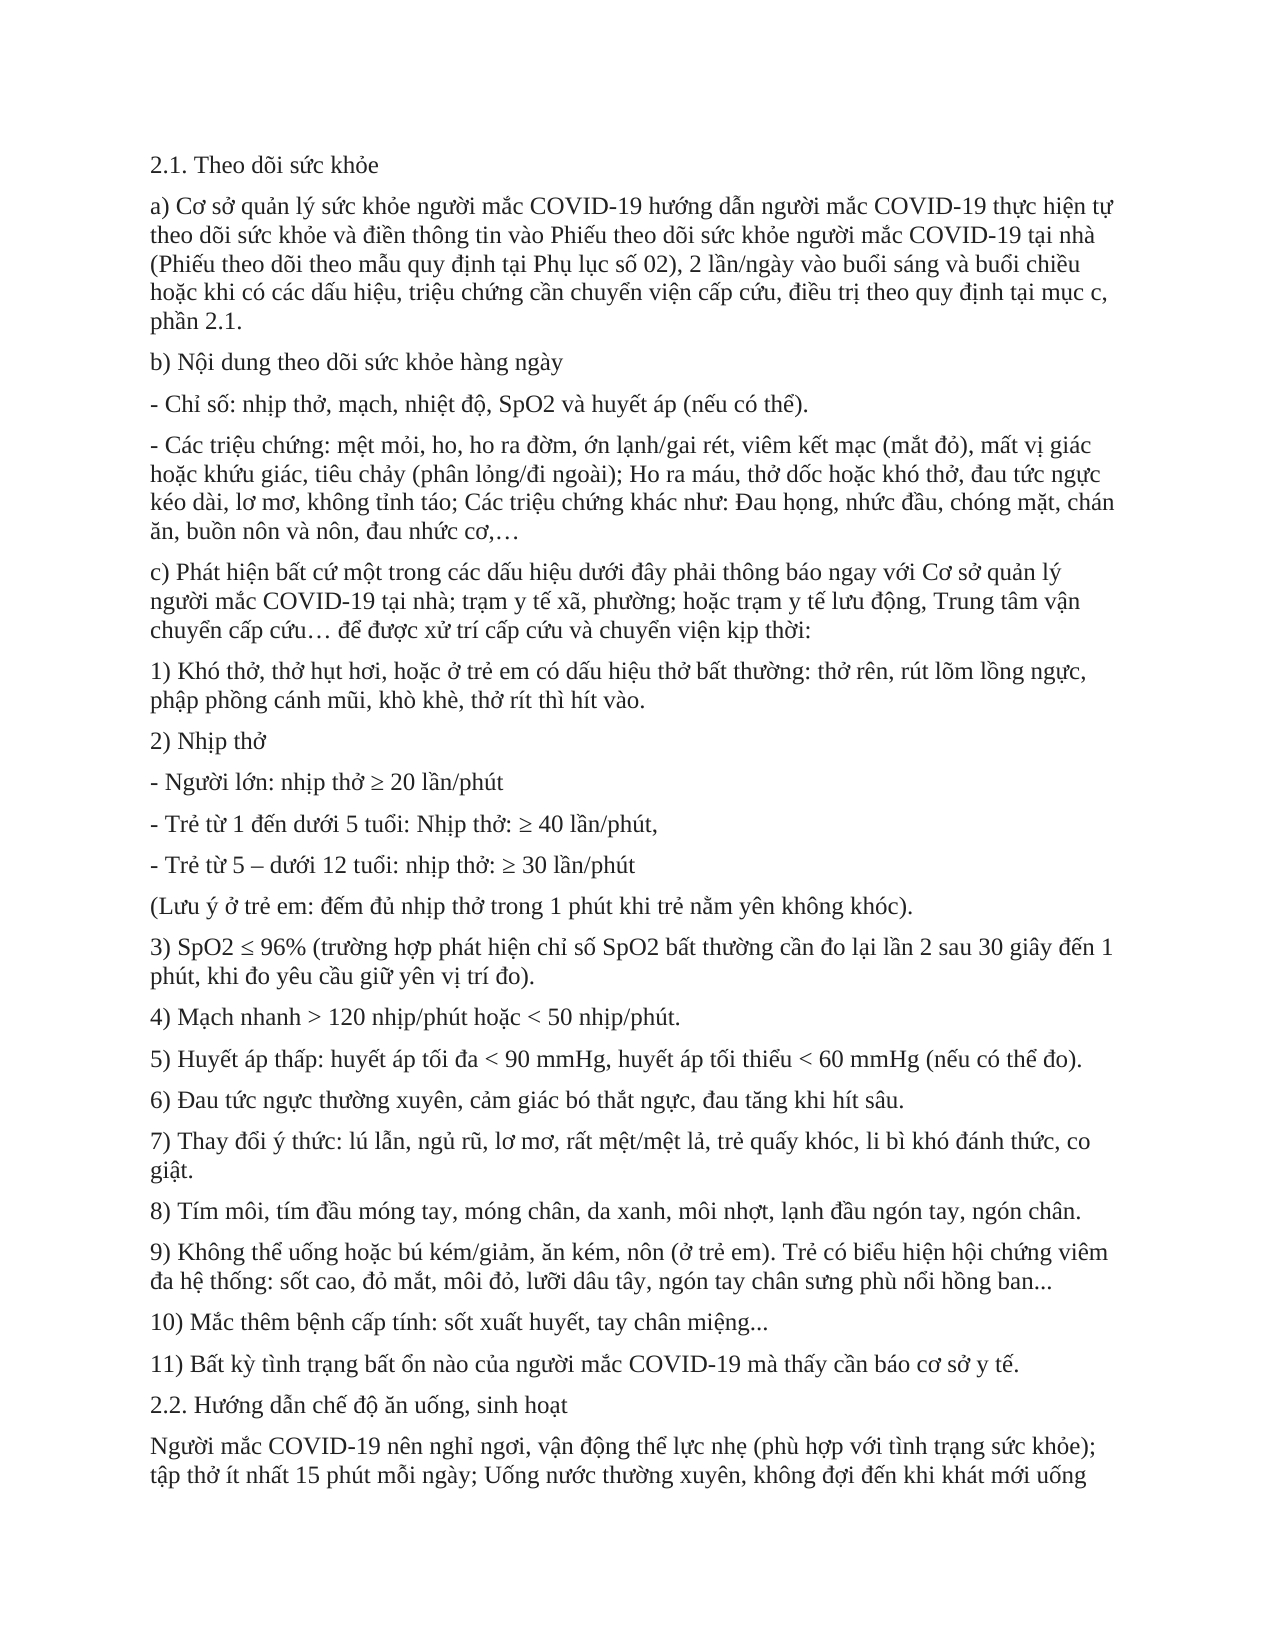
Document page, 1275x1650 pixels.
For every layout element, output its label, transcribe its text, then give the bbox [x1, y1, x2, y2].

text 3) SpO2 ≤ 96% (trường hợp phát hiện chỉ số SpO2 bất thường cần đo lại lần 2 sau 30 giây đến 1 phút, khi đo yêu cầu giữ yên vị trí đo). [150, 932, 1125, 990]
text 2.2. Hướng dẫn chế độ ăn uống, sinh hoạt [150, 1390, 1125, 1419]
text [150, 1431, 1125, 1489]
text 2.1. Theo dõi sức khỏe [150, 150, 1125, 179]
text 2) Nhịp thở [150, 726, 1125, 755]
text 5) Huyết áp thấp: huyết áp tối đa < 90 mmHg, huyết áp tối thiểu < 60 mmHg (nếu có thể đo). [150, 1044, 1125, 1072]
text (Lưu ý ở trẻ em: đếm đủ nhịp thở trong 1 phút khi trẻ nằm yên không khóc). [150, 891, 1125, 920]
text - Người lớn: nhịp thở ≥ 20 lần/phút [150, 767, 1125, 796]
text 1) Khó thở, thở hụt hơi, hoặc ở trẻ em có dấu hiệu thở bất thường: thở rên, rút lõm lồng ngực, phập phồng cánh mũi, khò khè, thở rít thì hít vào. [150, 656, 1125, 714]
text 6) Đau tức ngực thường xuyên, cảm giác bó thắt ngực, đau tăng khi hít sâu. [150, 1085, 1125, 1114]
text c) Phát hiện bất cứ một trong các dấu hiệu dưới đây phải thông báo ngay với Cơ sở quản lý người mắc COVID-19 tại nhà; trạm y tế xã, phường; hoặc trạm y tế lưu động, Trung tâm vận chuyển cấp cứu… để được xử trí cấp cứu và chuyển viện kịp thời: [150, 557, 1125, 644]
text 4) Mạch nhanh > 120 nhịp/phút hoặc < 50 nhịp/phút. [150, 1002, 1125, 1031]
text 11) Bất kỳ tình trạng bất ổn nào của người mắc COVID-19 mà thấy cần báo cơ sở y tế. [150, 1349, 1125, 1377]
text b) Nội dung theo dõi sức khỏe hàng ngày [150, 347, 1125, 376]
text 8) Tím môi, tím đầu móng tay, móng chân, da xanh, môi nhợt, lạnh đầu ngón tay, ngón chân. [150, 1196, 1125, 1225]
text - Chỉ số: nhịp thở, mạch, nhiệt độ, SpO2 và huyết áp (nếu có thể). [150, 389, 1125, 417]
text - Các triệu chứng: mệt mỏi, ho, ho ra đờm, ớn lạnh/gai rét, viêm kết mạc (mắt đỏ), mất vị giác hoặc khứu giác, tiêu chảy (phân lỏng/đi ngoài); Ho ra máu, thở dốc hoặc khó thở, đau tức ngực kéo dài, lơ mơ, không tỉnh táo; Các triệu chứng khác như: Đau họng, nhức đầu, chóng mặt, chán ăn, buồn nôn và nôn, đau nhức cơ,… [150, 430, 1125, 545]
text 7) Thay đổi ý thức: lú lẫn, ngủ rũ, lơ mơ, rất mệt/mệt lả, trẻ quấy khóc, li bì khó đánh thức, co giật. [150, 1126, 1125, 1184]
text - Trẻ từ 1 đến dưới 5 tuổi: Nhịp thở: ≥ 40 lần/phút, [150, 809, 1125, 837]
text a) Cơ sở quản lý sức khỏe người mắc COVID-19 hướng dẫn người mắc COVID-19 thực hiện tự theo dõi sức khỏe và điền thông tin vào Phiếu theo dõi sức khỏe người mắc COVID-19 tại nhà (Phiếu theo dõi theo mẫu quy định tại Phụ lục số 02), 2 lần/ngày vào buổi sáng và buổi chiều hoặc khi có các dấu hiệu, triệu chứng cần chuyển viện cấp cứu, điều trị theo quy định tại mục c, phần 2.1. [150, 191, 1125, 335]
text - Trẻ từ 5 – dưới 12 tuổi: nhịp thở: ≥ 30 lần/phút [150, 850, 1125, 879]
text 9) Không thể uống hoặc bú kém/giảm, ăn kém, nôn (ở trẻ em). Trẻ có biểu hiện hội chứng viêm đa hệ thống: sốt cao, đỏ mắt, môi đỏ, lưỡi dâu tây, ngón tay chân sưng phù nổi hồng ban... [150, 1237, 1125, 1295]
text 10) Mắc thêm bệnh cấp tính: sốt xuất huyết, tay chân miệng... [150, 1307, 1125, 1336]
